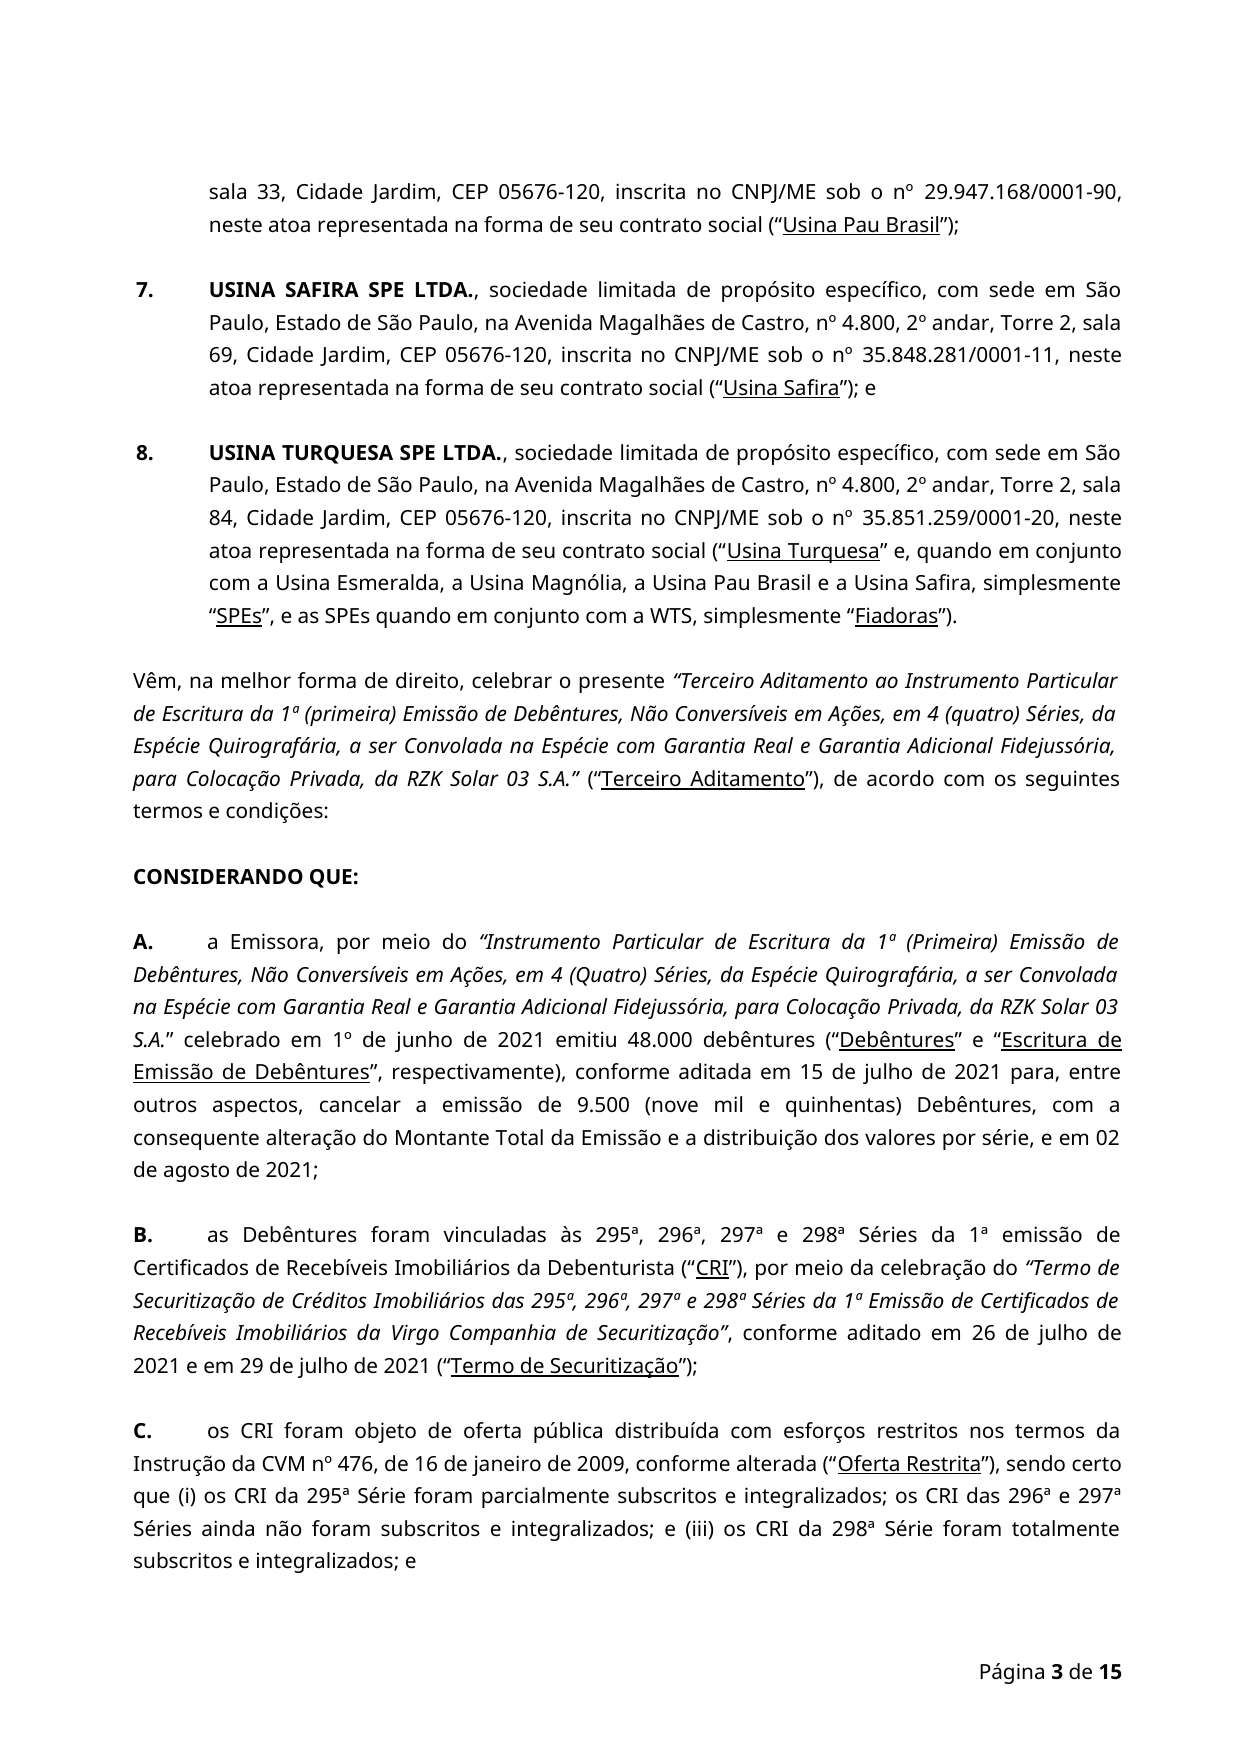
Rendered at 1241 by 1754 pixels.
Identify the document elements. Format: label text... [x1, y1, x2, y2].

list USINA TURQUESA SPE LTDA., sociedade limitada de propósito específico, com sede em São Paulo, Estado de São Paulo, na Avenida Magalhães de Castro, nº 4.800, 2º andar, Torre 2, sala 84, Cidade Jardim, CEP 05676-120, inscrita no CNPJ/ME sob o nº 35.851.259/0001-20, neste atoa representada na forma de seu contrato social (“Usina Turquesa” e, quando em conjunto com a Usina Esmeralda, a Usina Magnólia, a Usina Pau Brasil e a Usina Safira, simplesmente “SPEs”, e as SPEs quando em conjunto com a WTS, simplesmente “Fiadoras”). [136, 438, 1122, 629]
list a Emissora, por meio do “Instrumento Particular de Escritura da 1ª (Primeira) Emissão de Debêntures, Não Conversíveis em Ações, em 4 (Quatro) Séries, da Espécie Quirografária, a ser Convolada na Espécie com Garantia Real e Garantia Adicional Fidejussória, para Colocação Privada, da RZK Solar 03 S.A.” celebrado em 1º de junho de 2021 emitiu 48.000 debêntures (“Debêntures” e “Escritura de Emissão de Debêntures”, respectivamente), conforme aditada em 15 de julho de 2021 para, entre outros aspectos, cancelar a emissão de 9.500 (nove mil e quinhentas) Debêntures, com a consequente alteração do Montante Total da Emissão e a distribuição dos valores por série, e em 02 de agosto de 2021; [133, 927, 1122, 1184]
text Vêm, na melhor forma de direito, celebrar o presente “Terceiro Aditamento ao Instrumento Particular de Escritura da 1ª (primeira) Emissão de Debêntures, Não Conversíveis em Ações, em 4 (quatro) Séries, da Espécie Quirografária, a ser Convolada na Espécie com Garantia Real e Garantia Adicional Fidejussória, para Colocação Privada, da RZK Solar 03 S.A.” (“Terceiro Aditamento”), de acordo com os seguintes termos e condições: [133, 666, 1120, 825]
text CONSIDERANDO QUE: [133, 862, 1122, 890]
list os CRI foram objeto de oferta pública distribuída com esforços restritos nos termos da Instrução da CVM nº 476, de 16 de janeiro de 2009, conforme alterada (“Oferta Restrita”), sendo certo que (i) os CRI da 295ª Série foram parcialmente subscritos e integralizados; os CRI das 296ª e 297ª Séries ainda não foram subscritos e integralizados; e (iii) os CRI da 298ª Série foram totalmente subscritos e integralizados; e [133, 1416, 1122, 1575]
list USINA SAFIRA SPE LTDA., sociedade limitada de propósito específico, com sede em São Paulo, Estado de São Paulo, na Avenida Magalhães de Castro, nº 4.800, 2º andar, Torre 2, sala 69, Cidade Jardim, CEP 05676-120, inscrita no CNPJ/ME sob o nº 35.848.281/0001-11, neste atoa representada na forma de seu contrato social (“Usina Safira”); e [136, 275, 1122, 401]
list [136, 177, 1122, 238]
list as Debêntures foram vinculadas às 295ª, 296ª, 297ª e 298ª Séries da 1ª emissão de Certificados de Recebíveis Imobiliários da Debenturista (“CRI”), por meio da celebração do “Termo de Securitização de Créditos Imobiliários das 295ª, 296ª, 297ª e 298ª Séries da 1ª Emissão de Certificados de Recebíveis Imobiliários da Virgo Companhia de Securitização”, conforme aditado em 26 de julho de 2021 e em 29 de julho de 2021 (“Termo de Securitização”); [133, 1221, 1122, 1379]
